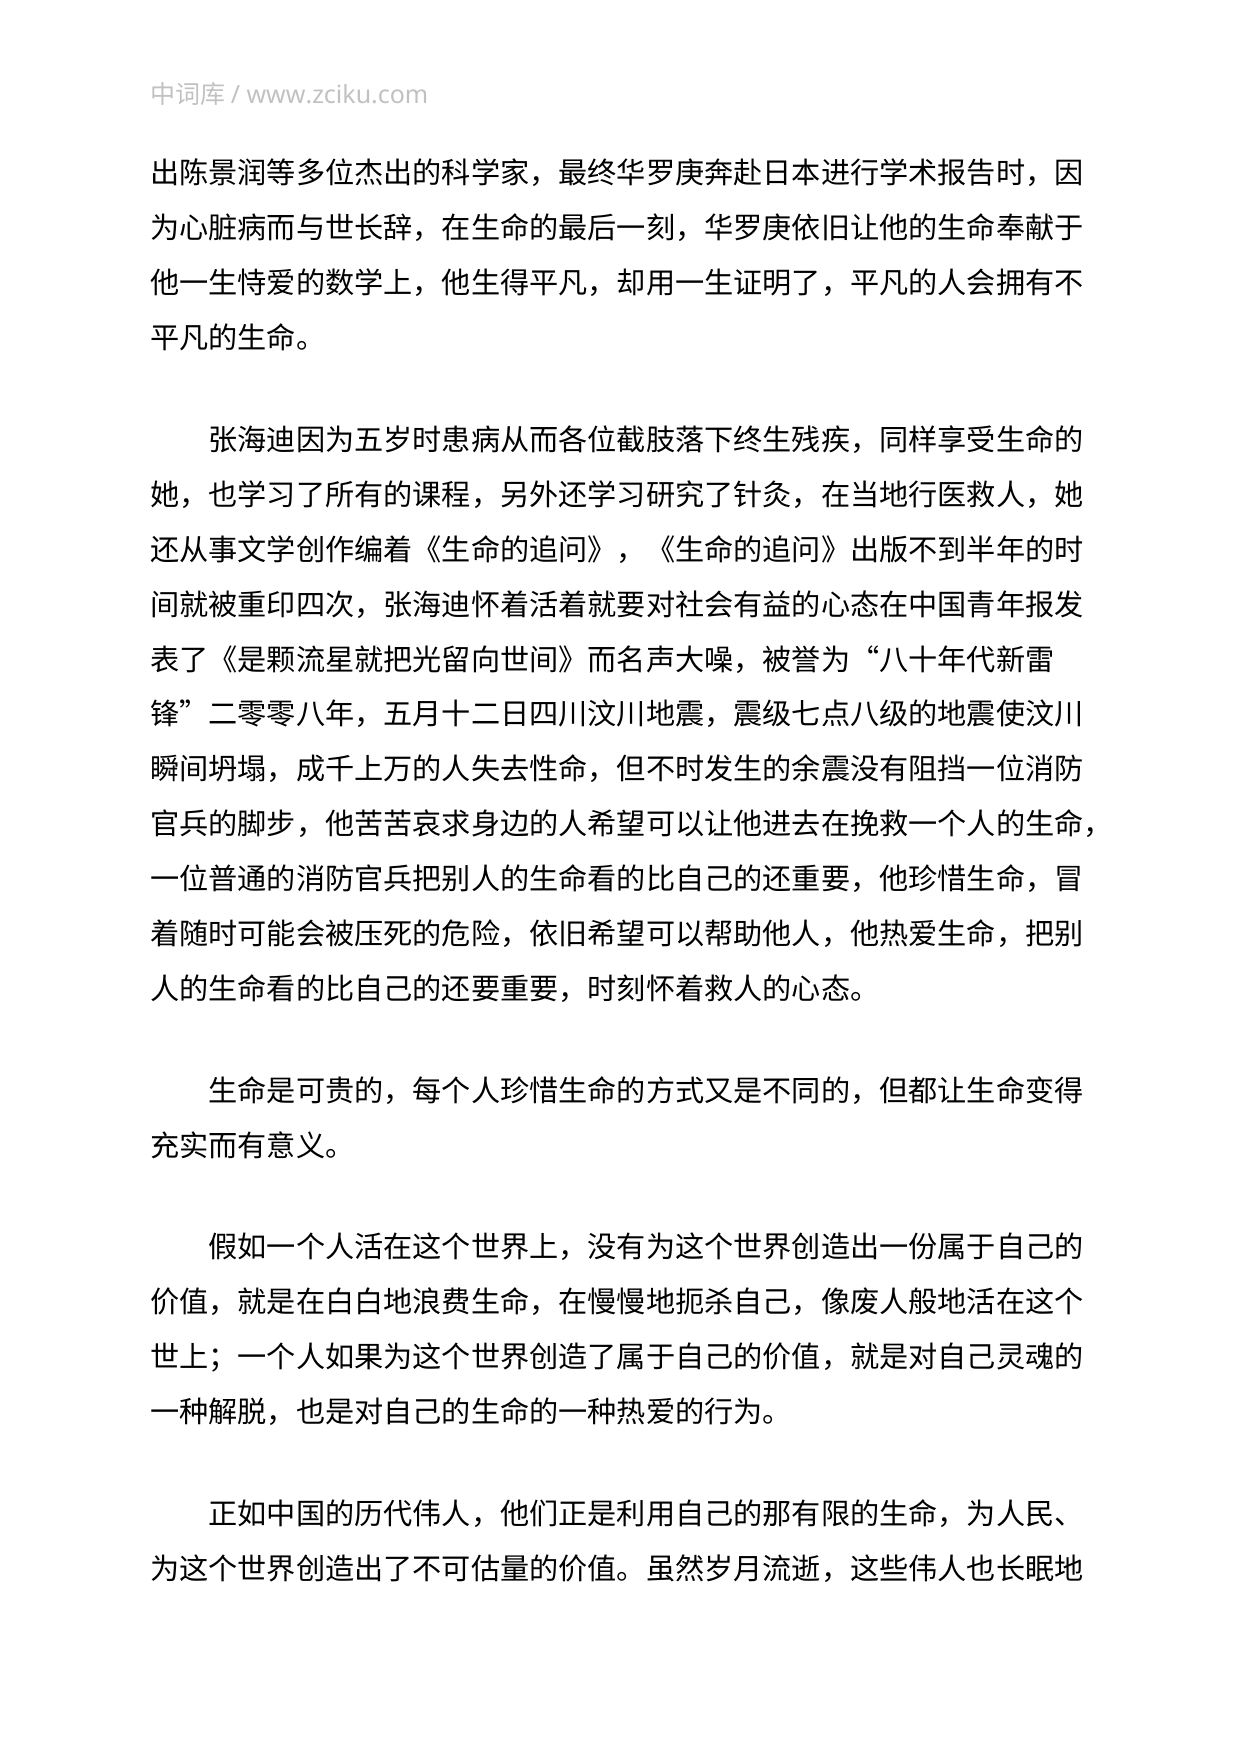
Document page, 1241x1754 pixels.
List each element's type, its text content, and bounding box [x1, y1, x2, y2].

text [150, 150, 1090, 357]
text 张海迪因为五岁时患病从而各位截肢落下终生残疾，同样享受生命的她，也学习了所有的课程，另外还学习研究了针灸，在当地行医救人，她还从事文学创作编着《生命的追问》，《生命的追问》出版不到半年的时间就被重印四次，张海迪怀着活着就要对社会有益的心态在中国青年报发表了《是颗流星就把光留向世间》而名声大噪，被誉为“八十年代新雷锋”二零零八年，五月十二日四川汶川地震，震级七点八级的地震使汶川瞬间坍塌，成千上万的人失去性命，但不时发生的余震没有阻挡一位消防官兵的脚步，他苦苦哀求身边的人希望可以让他进去在挽救一个人的生命，一位普通的消防官兵把别人的生命看的比自己的还重要，他珍惜生命，冒着随时可能会被压死的危险，依旧希望可以帮助他人，他热爱生命，把别人的生命看的比自己的还要重要，时刻怀着救人的心态。 [150, 416, 1090, 1008]
text 假如一个人活在这个世界上，没有为这个世界创造出一份属于自己的价值，就是在白白地浪费生命，在慢慢地扼杀自己，像废人般地活在这个世上；一个人如果为这个世界创造了属于自己的价值，就是对自己灵魂的一种解脱，也是对自己的生命的一种热爱的行为。 [150, 1224, 1090, 1431]
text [150, 1490, 1090, 1587]
text 生命是可贵的，每个人珍惜生命的方式又是不同的，但都让生命变得充实而有意义。 [150, 1067, 1090, 1164]
